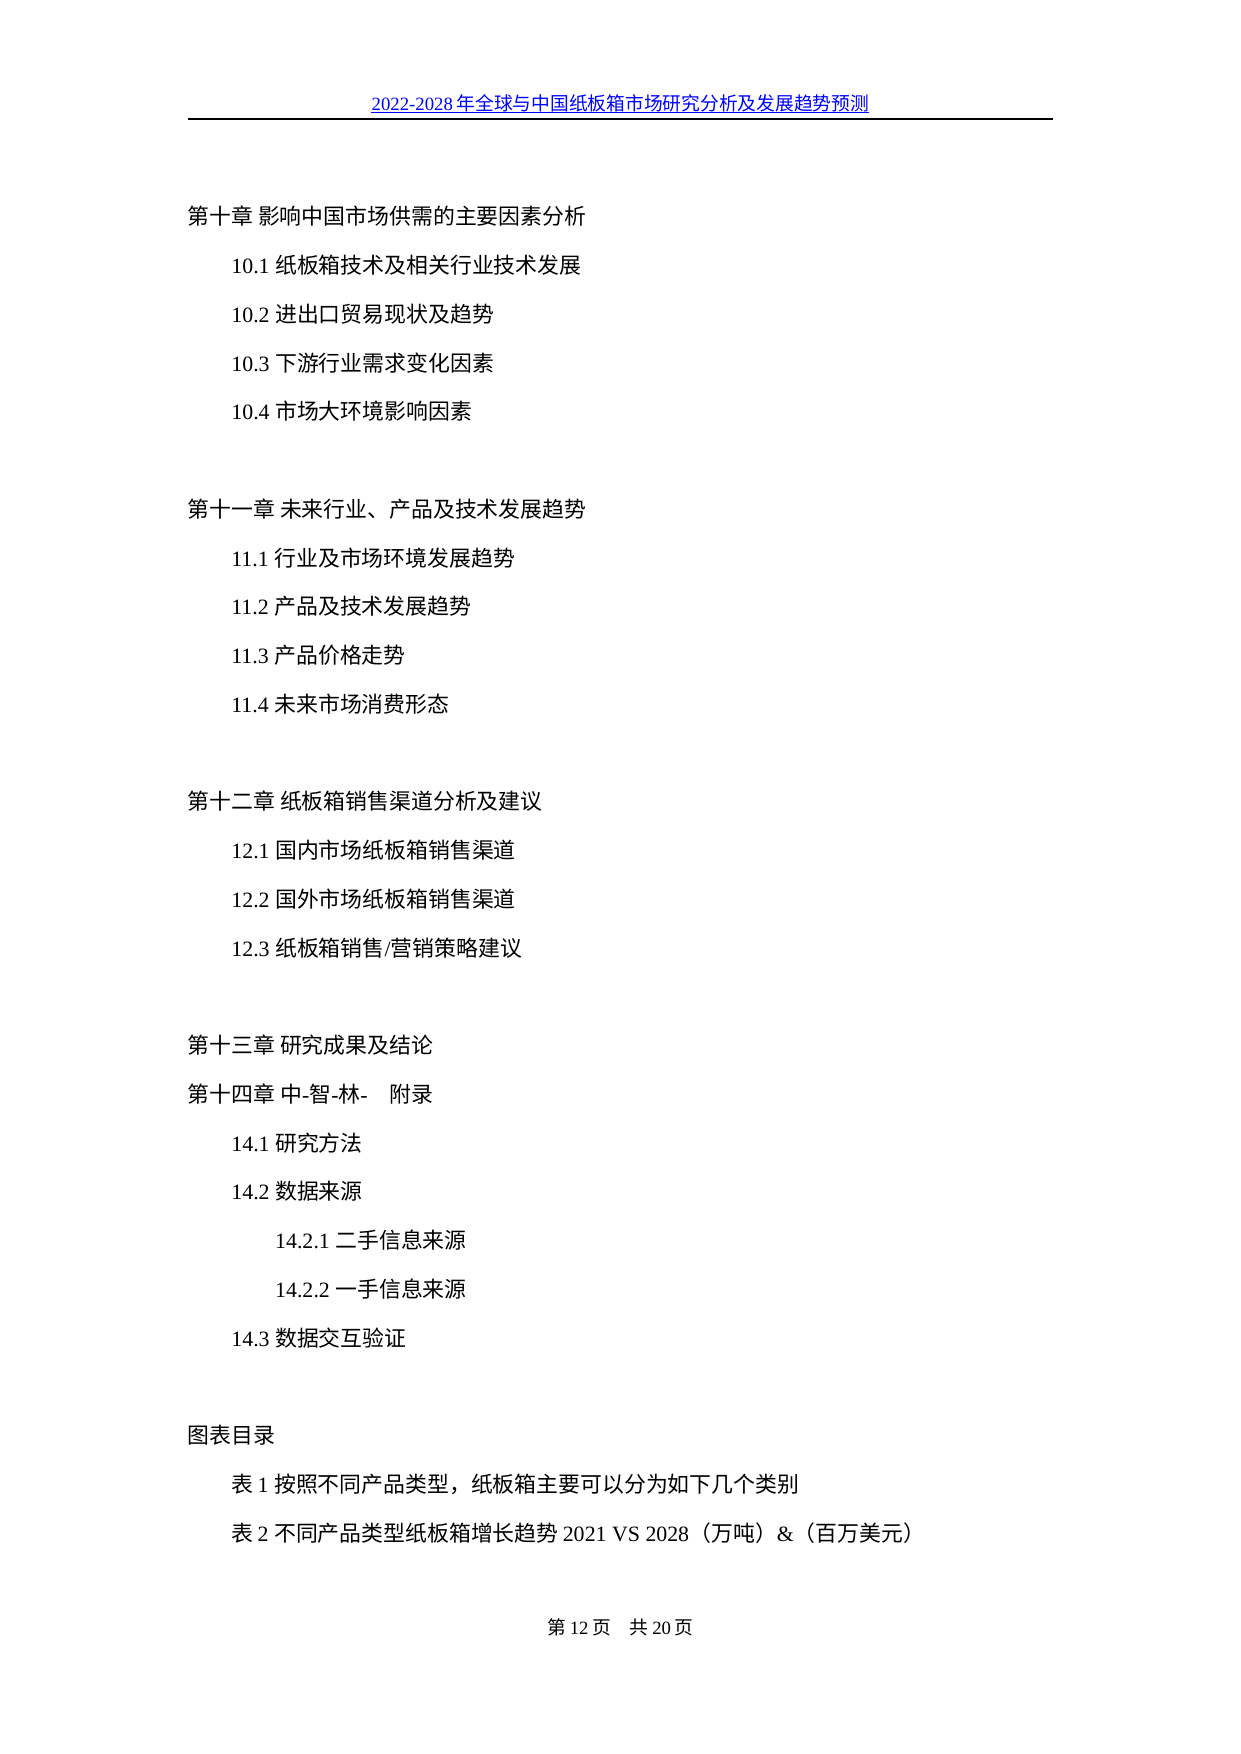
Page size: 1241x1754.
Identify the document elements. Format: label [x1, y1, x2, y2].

text [187, 150, 1053, 1548]
